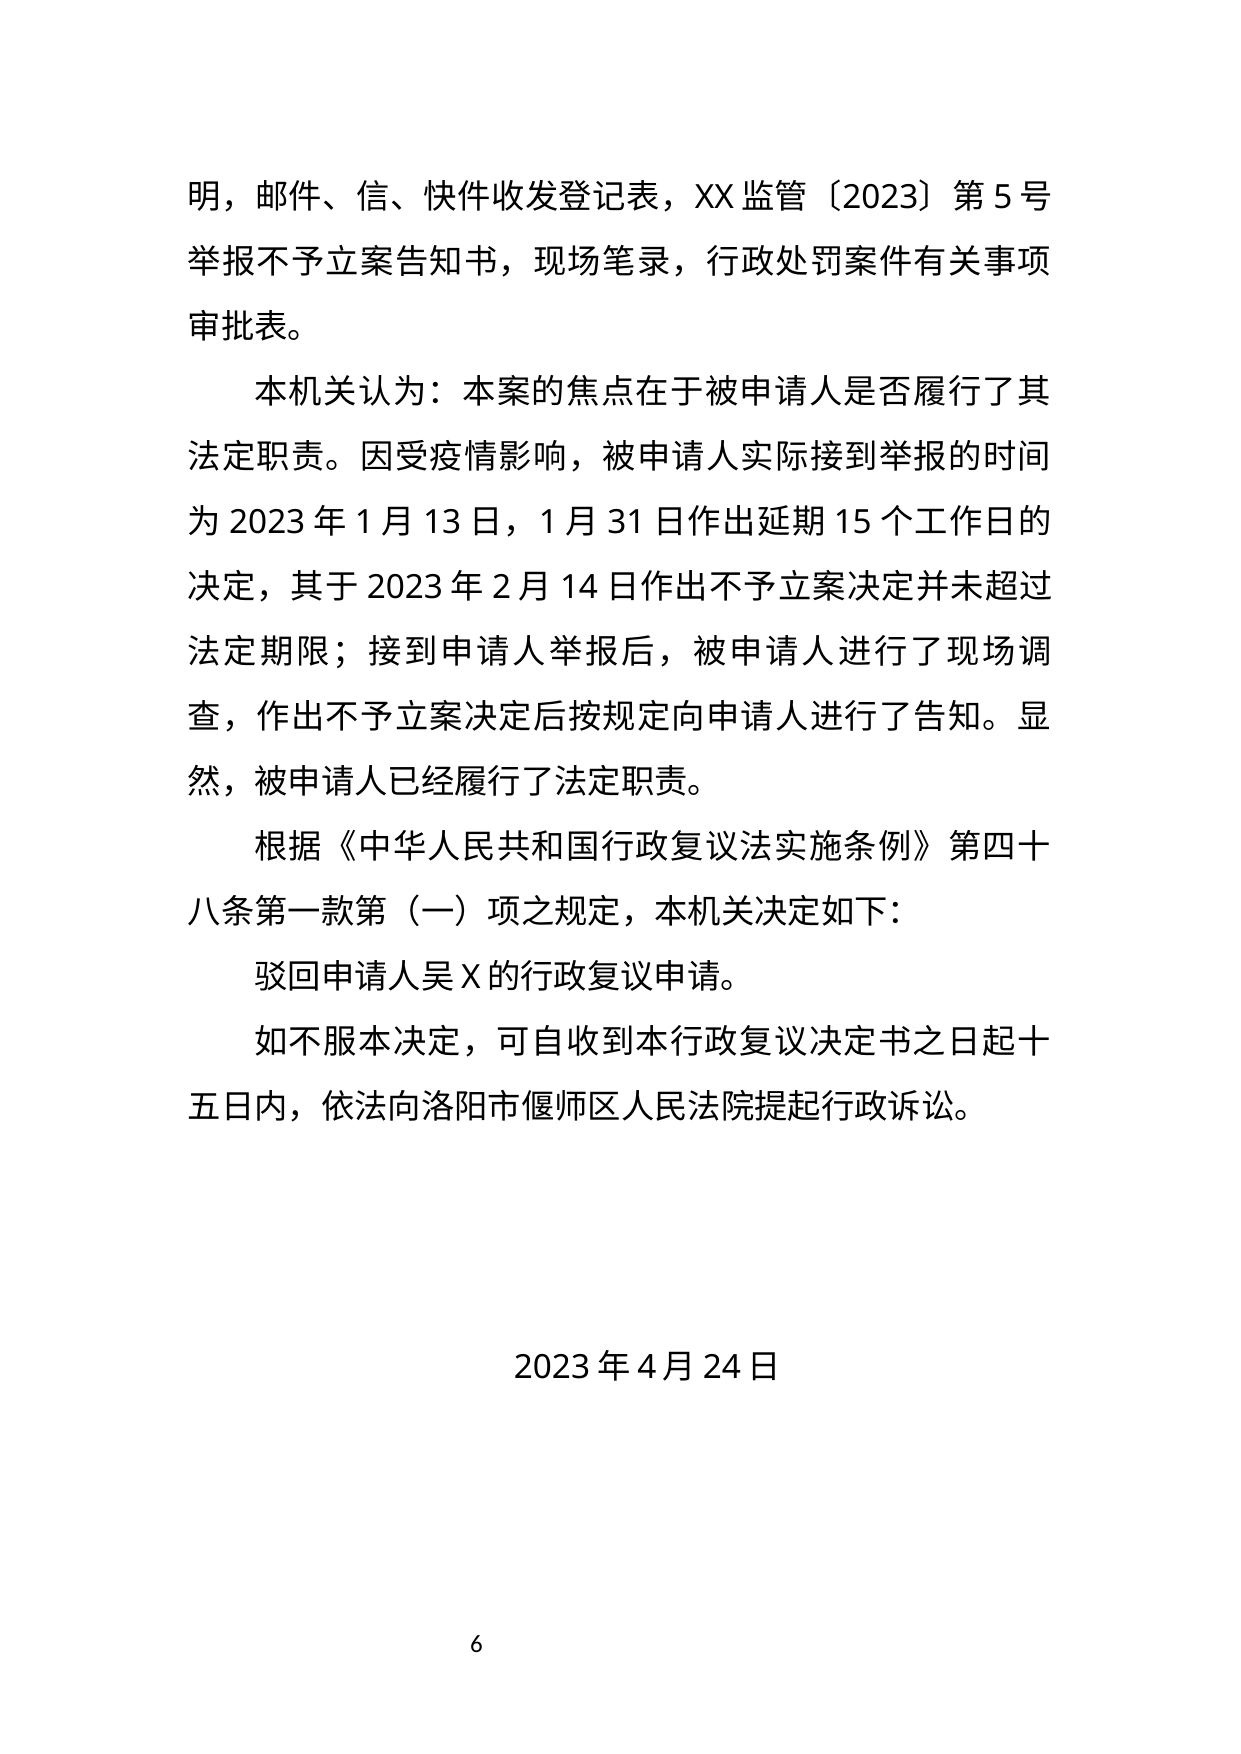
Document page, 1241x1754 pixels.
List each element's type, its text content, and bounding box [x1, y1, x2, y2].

text 本机关认为：本案的焦点在于被申请人是否履行了其法定职责。因受疫情影响，被申请人实际接到举报的时间为2023年1月13日，1月31日作出延期15个工作日的决定，其于2023年2月14日作出不予立案决定并未超过法定期限；接到申请人举报后，被申请人进行了现场调查，作出不予立案决定后按规定向申请人进行了告知。显然，被申请人已经履行了法定职责。 [187, 357, 1053, 812]
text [187, 162, 1053, 357]
text 如不服本决定，可自收到本行政复议决定书之日起十五日内，依法向洛阳市偃师区人民法院提起行政诉讼。 [187, 1007, 1053, 1137]
text 2023年4月24日 [187, 1332, 1053, 1397]
text 根据《中华人民共和国行政复议法实施条例》第四十八条第一款第（一）项之规定，本机关决定如下： [187, 812, 1053, 942]
text 驳回申请人吴X的行政复议申请。 [187, 942, 1053, 1007]
